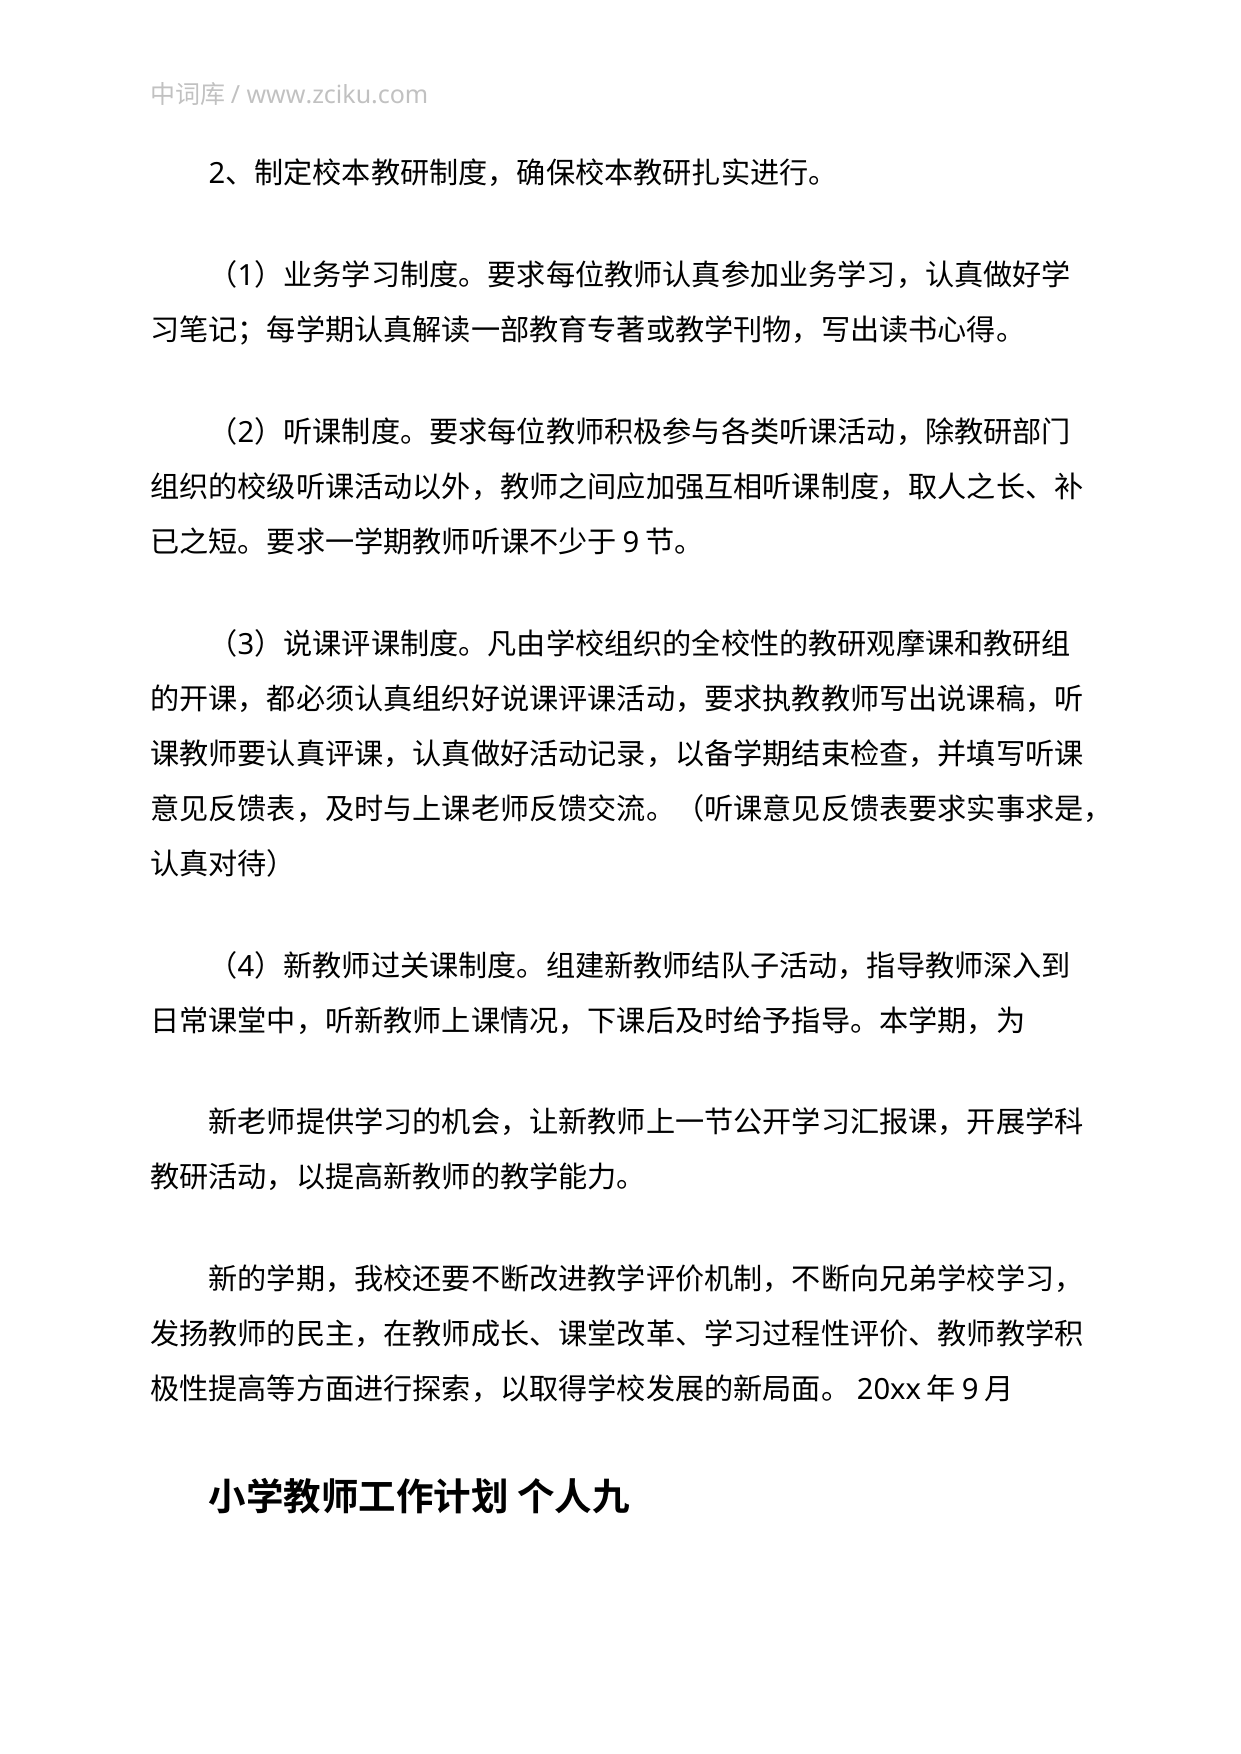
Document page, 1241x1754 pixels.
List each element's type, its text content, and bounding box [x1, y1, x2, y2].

text （3）说课评课制度。凡由学校组织的全校性的教研观摩课和教研组的开课，都必须认真组织好说课评课活动，要求执教教师写出说课稿，听课教师要认真评课，认真做好活动记录，以备学期结束检查，并填写听课意见反馈表，及时与上课老师反馈交流。（听课意见反馈表要求实事求是，认真对待） [150, 621, 1090, 883]
text （4）新教师过关课制度。组建新教师结队子活动，指导教师深入到日常课堂中，听新教师上课情况，下课后及时给予指导。本学期，为 [150, 942, 1090, 1039]
text 2、制定校本教研制度，确保校本教研扎实进行。 [150, 150, 1090, 192]
text 小学教师工作计划 个人九 [150, 1467, 1090, 1522]
text 新老师提供学习的机会，让新教师上一节公开学习汇报课，开展学科教研活动，以提高新教师的教学能力。 [150, 1099, 1090, 1196]
text （2）听课制度。要求每位教师积极参与各类听课活动，除教研部门组织的校级听课活动以外，教师之间应加强互相听课制度，取人之长、补已之短。要求一学期教师听课不少于9节。 [150, 409, 1090, 561]
text （1）业务学习制度。要求每位教师认真参加业务学习，认真做好学习笔记；每学期认真解读一部教育专著或教学刊物，写出读书心得。 [150, 252, 1090, 349]
text 新的学期，我校还要不断改进教学评价机制，不断向兄弟学校学习，发扬教师的民主，在教师成长、课堂改革、学习过程性评价、教师教学积极性提高等方面进行探索，以取得学校发展的新局面。 20xx年9月 [150, 1256, 1090, 1408]
